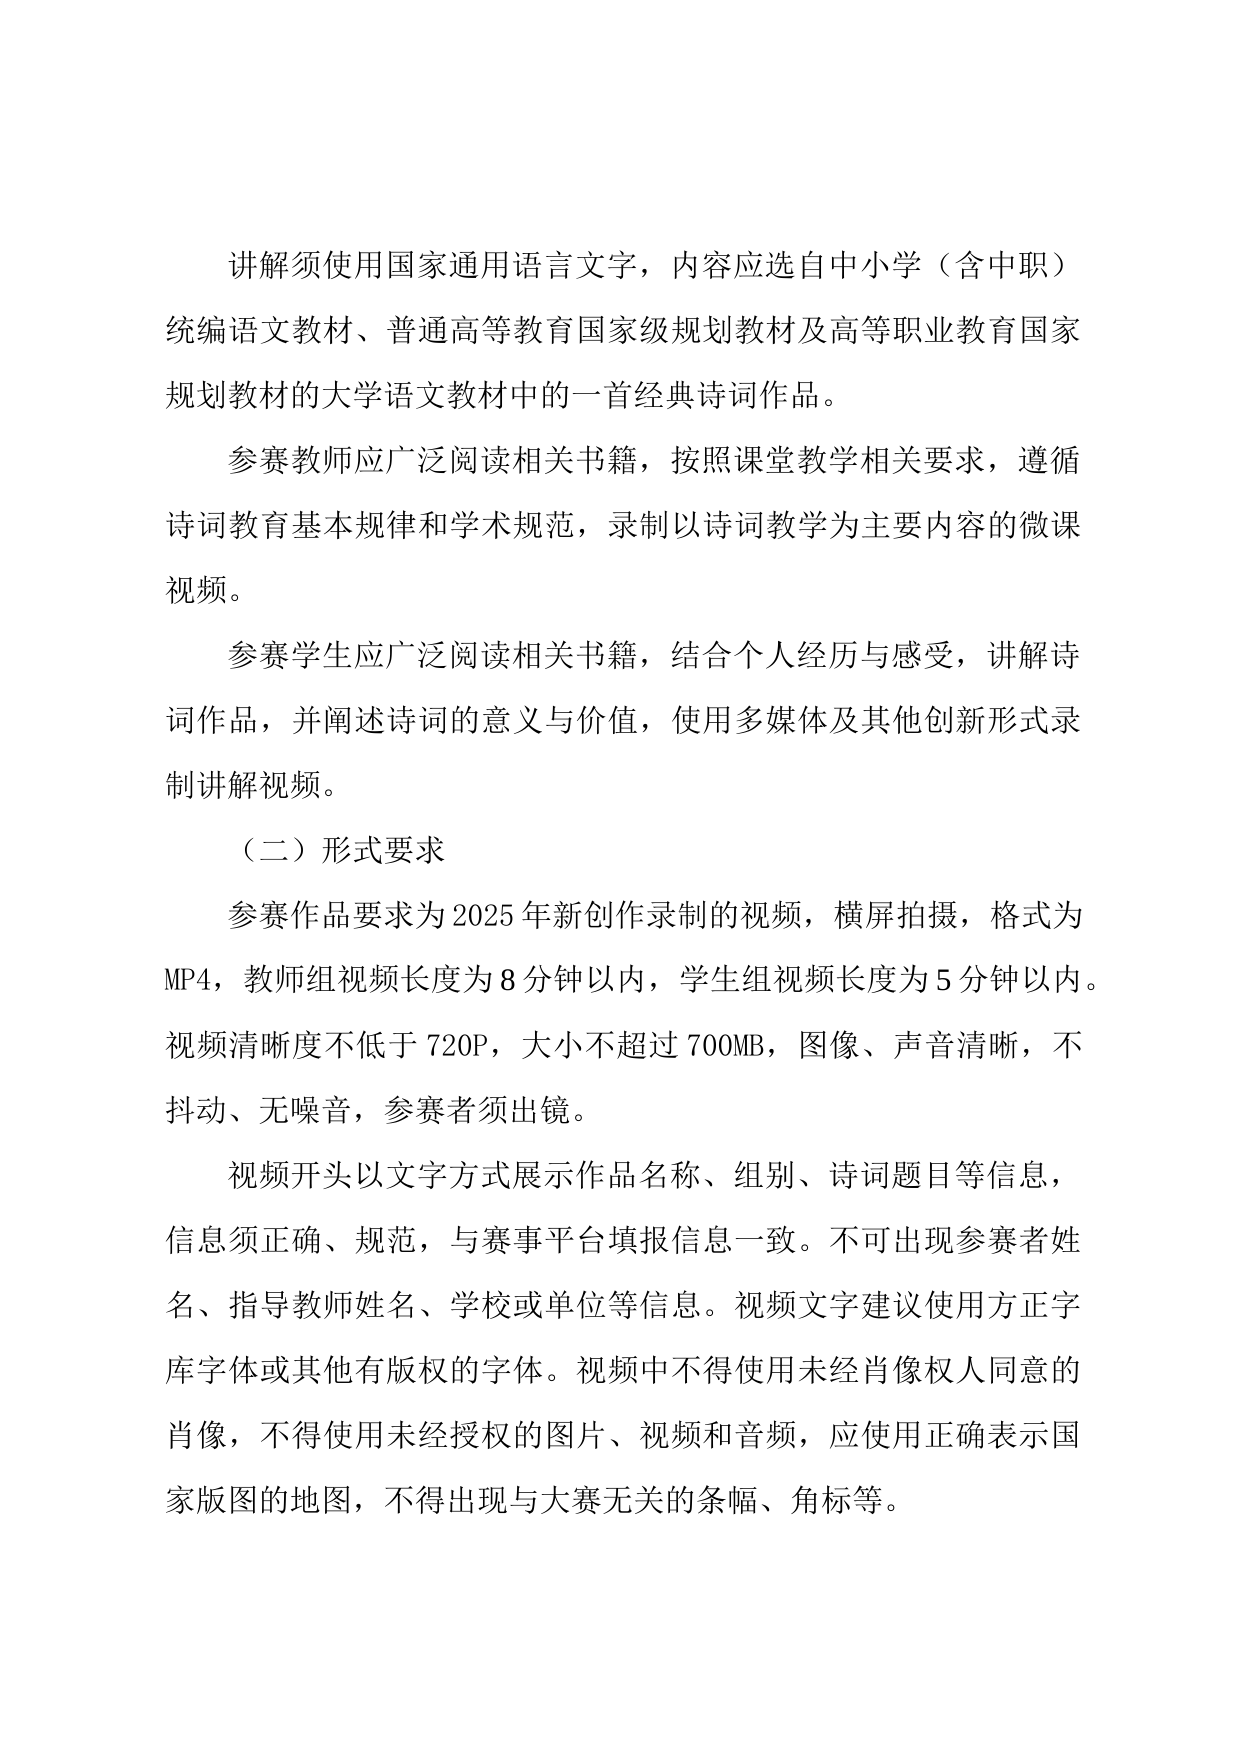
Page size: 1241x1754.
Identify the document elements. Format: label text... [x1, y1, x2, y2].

text 讲解须使用国家通用语言文字，内容应选自中小学（含中职）统编语文教材、普通高等教育国家级规划教材及高等职业教育国家规划教材的大学语文教材中的一首经典诗词作品。 [164, 231, 1083, 426]
text 参赛作品要求为2025年新创作录制的视频，横屏拍摄，格式为MP4，教师组视频长度为8分钟以内，学生组视频长度为5分钟以内。视频清晰度不低于720P，大小不超过700MB，图像、声音清晰，不抖动、无噪音，参赛者须出镜。 [164, 881, 1083, 1141]
text （二）形式要求 [164, 816, 1083, 881]
text 参赛学生应广泛阅读相关书籍，结合个人经历与感受，讲解诗词作品，并阐述诗词的意义与价值，使用多媒体及其他创新形式录制讲解视频。 [164, 621, 1083, 816]
text 参赛教师应广泛阅读相关书籍，按照课堂教学相关要求，遵循诗词教育基本规律和学术规范，录制以诗词教学为主要内容的微课视频。 [164, 426, 1083, 621]
text 视频开头以文字方式展示作品名称、组别、诗词题目等信息，信息须正确、规范，与赛事平台填报信息一致。不可出现参赛者姓名、指导教师姓名、学校或单位等信息。视频文字建议使用方正字库字体或其他有版权的字体。视频中不得使用未经肖像权人同意的肖像，不得使用未经授权的图片、视频和音频，应使用正确表示国家版图的地图，不得出现与大赛无关的条幅、角标等。 [164, 1141, 1083, 1531]
